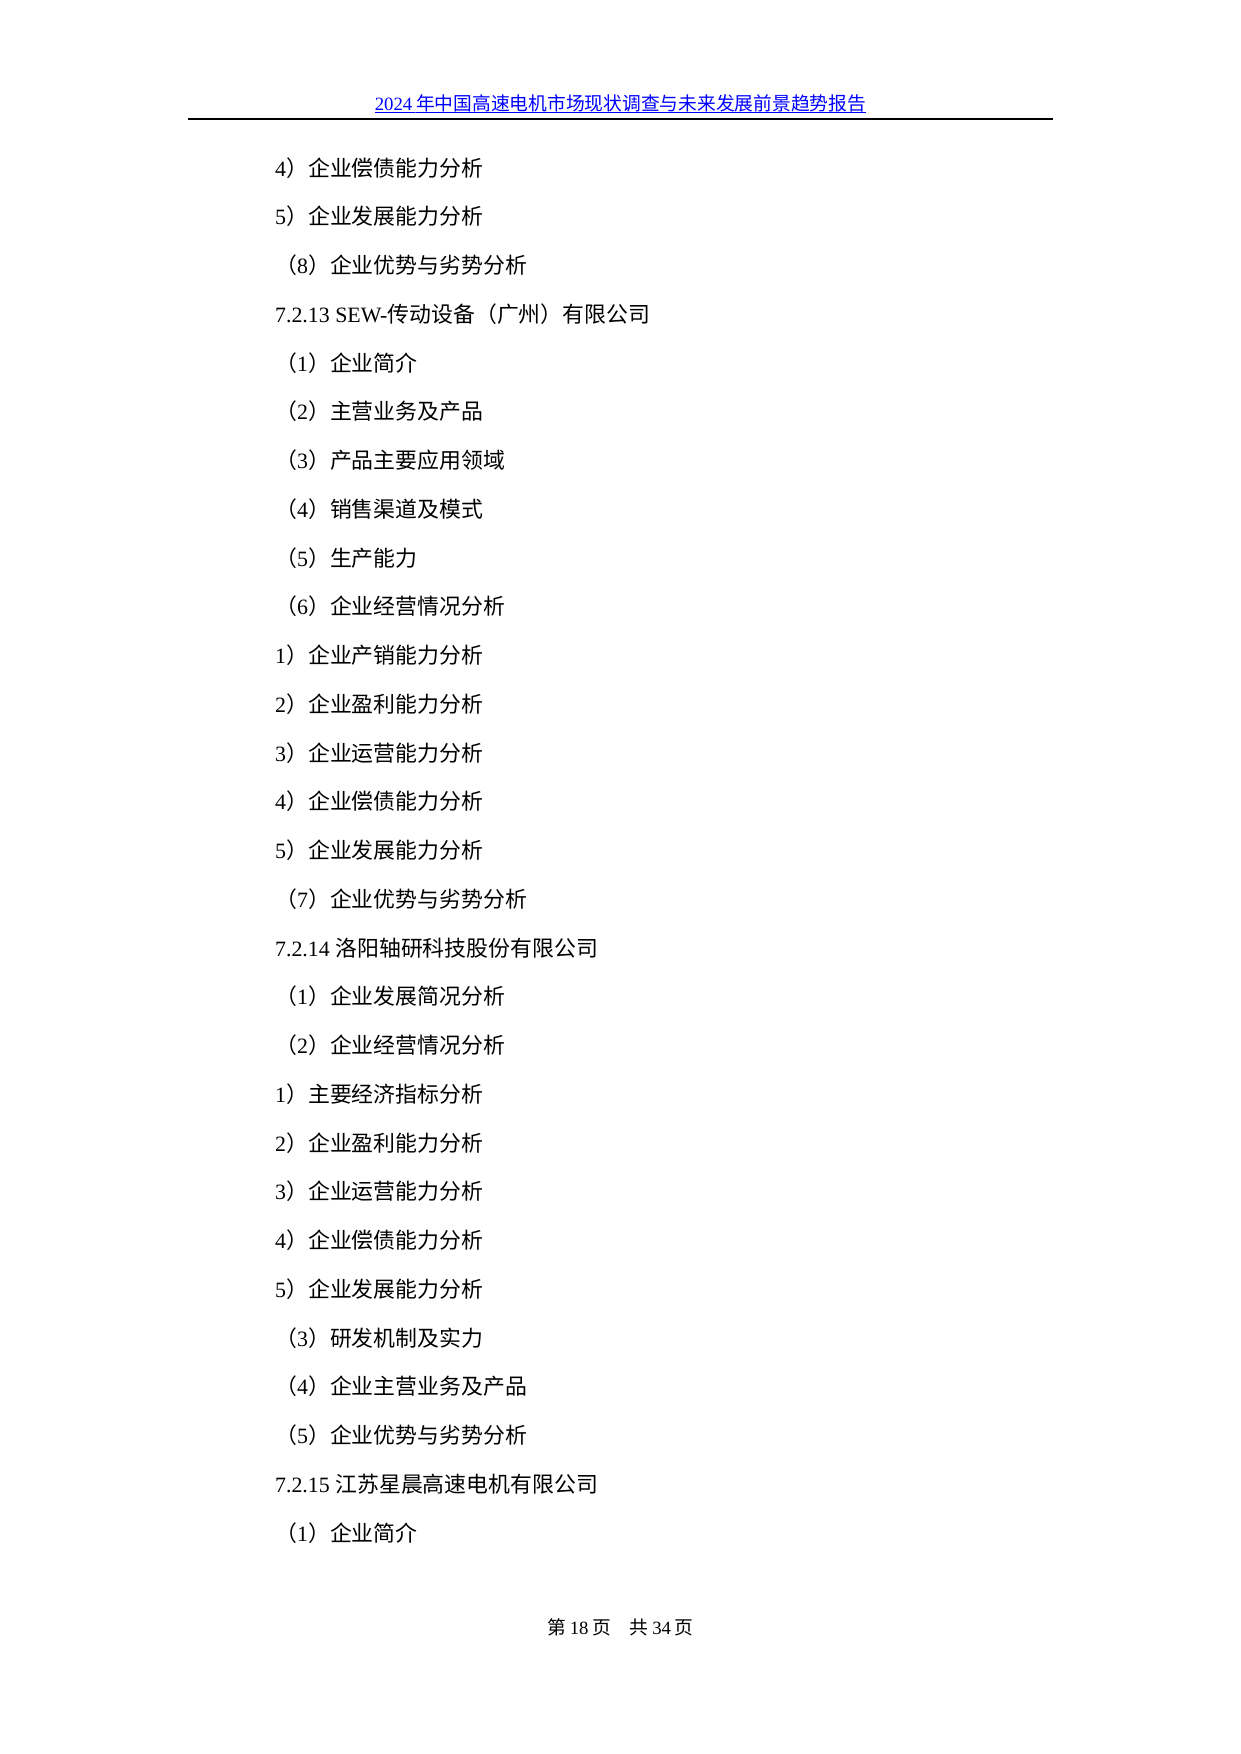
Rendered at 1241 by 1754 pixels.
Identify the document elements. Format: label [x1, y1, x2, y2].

text [187, 150, 1053, 1548]
